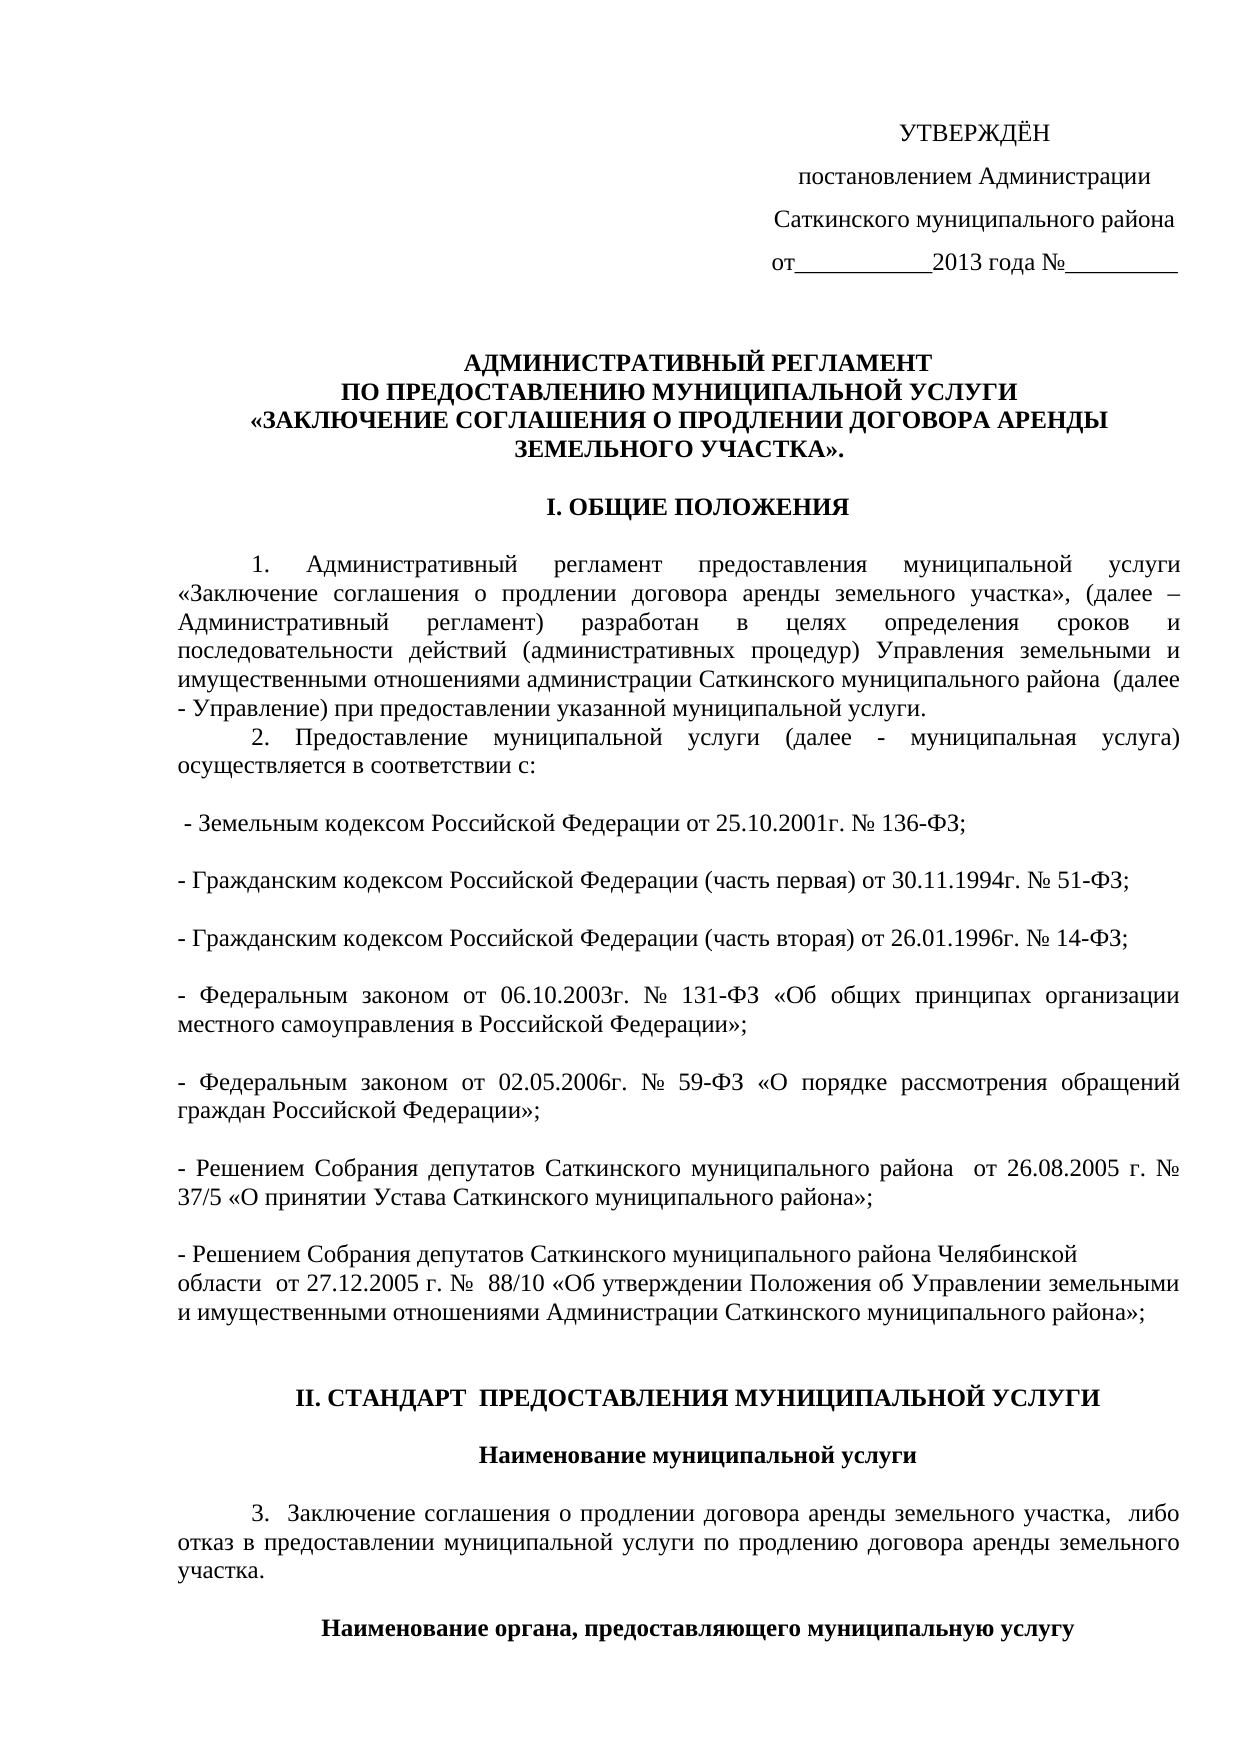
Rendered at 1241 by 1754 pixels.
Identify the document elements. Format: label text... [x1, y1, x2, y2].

text области от 27.12.2005 г. № 88/10 «Об утверждении Положения об Управлении земельными и имущественными отношениями Администрации Саткинского муниципального района»; [177, 1268, 1181, 1326]
text II. СТАНДАРТ ПРЕДОСТАВЛЕНИЯ МУНИЦИПАЛЬНОЙ УСЛУГИ [177, 1383, 1181, 1412]
text I. ОБЩИЕ ПОЛОЖЕНИЯ [177, 492, 1181, 521]
text УТВЕРЖДЁН [768, 118, 1181, 147]
text - Федеральным законом от 06.10.2003г. № 131-ФЗ «Об общих принципах организации местного самоуправления в Российской Федерации»; [177, 981, 1181, 1038]
text - Решением Собрания депутатов Саткинского муниципального района от 26.08.2005 г. № 37/5 «О принятии Устава Саткинского муниципального района»; [177, 1153, 1181, 1211]
text АДМИНИСТРАТИВНЫЙ РЕГЛАМЕНТ [177, 348, 1181, 377]
text Наименование муниципальной услуги [177, 1441, 1181, 1469]
text от___________2013 года №_________ [768, 247, 1181, 276]
text 1. Административный регламент предоставления муниципальной услуги «Заключение соглашения о продлении договора аренды земельного участка», (далее – Административный регламент) разработан в целях определения сроков и последовательности действий (административных процедур) Управления земельными и имущественными отношениями администрации Саткинского муниципального района (далее - Управление) при предоставлении указанной муниципальной услуги. [177, 549, 1181, 722]
text - Федеральным законом от 02.05.2006г. № 59-ФЗ «О порядке рассмотрения обращений граждан Российской Федерации»; [177, 1067, 1181, 1124]
text ПО ПРЕДОСТАВЛЕНИЮ МУНИЦИПАЛЬНОЙ УСЛУГИ [177, 377, 1181, 406]
text - Решением Собрания депутатов Саткинского муниципального района Челябинской [177, 1239, 1181, 1268]
text постановлением Администрации Саткинского муниципального района [768, 161, 1181, 233]
text 2. Предоставление муниципальной услуги (далее - муниципальная услуга) осуществляется в соответствии с: [177, 722, 1181, 779]
text - Гражданским кодексом Российской Федерации (часть вторая) от 26.01.1996г. № 14-ФЗ; [177, 923, 1181, 952]
text 3. Заключение соглашения о продлении договора аренды земельного участка, либо отказ в предоставлении муниципальной услуги по продлению договора аренды земельного участка. [177, 1498, 1181, 1584]
text «ЗАКЛЮЧЕНИЕ СОГЛАШЕНИЯ О ПРОДЛЕНИИ ДОГОВОРА АРЕНДЫ ЗЕМЕЛЬНОГО УЧАСТКА». [177, 406, 1181, 463]
text - Гражданским кодексом Российской Федерации (часть первая) от 30.11.1994г. № 51-ФЗ; [177, 866, 1181, 894]
text - Земельным кодексом Российской Федерации от 25.10.2001г. № 136-ФЗ; [177, 808, 1181, 837]
text Наименование органа, предоставляющего муниципальную услугу [177, 1613, 1181, 1642]
